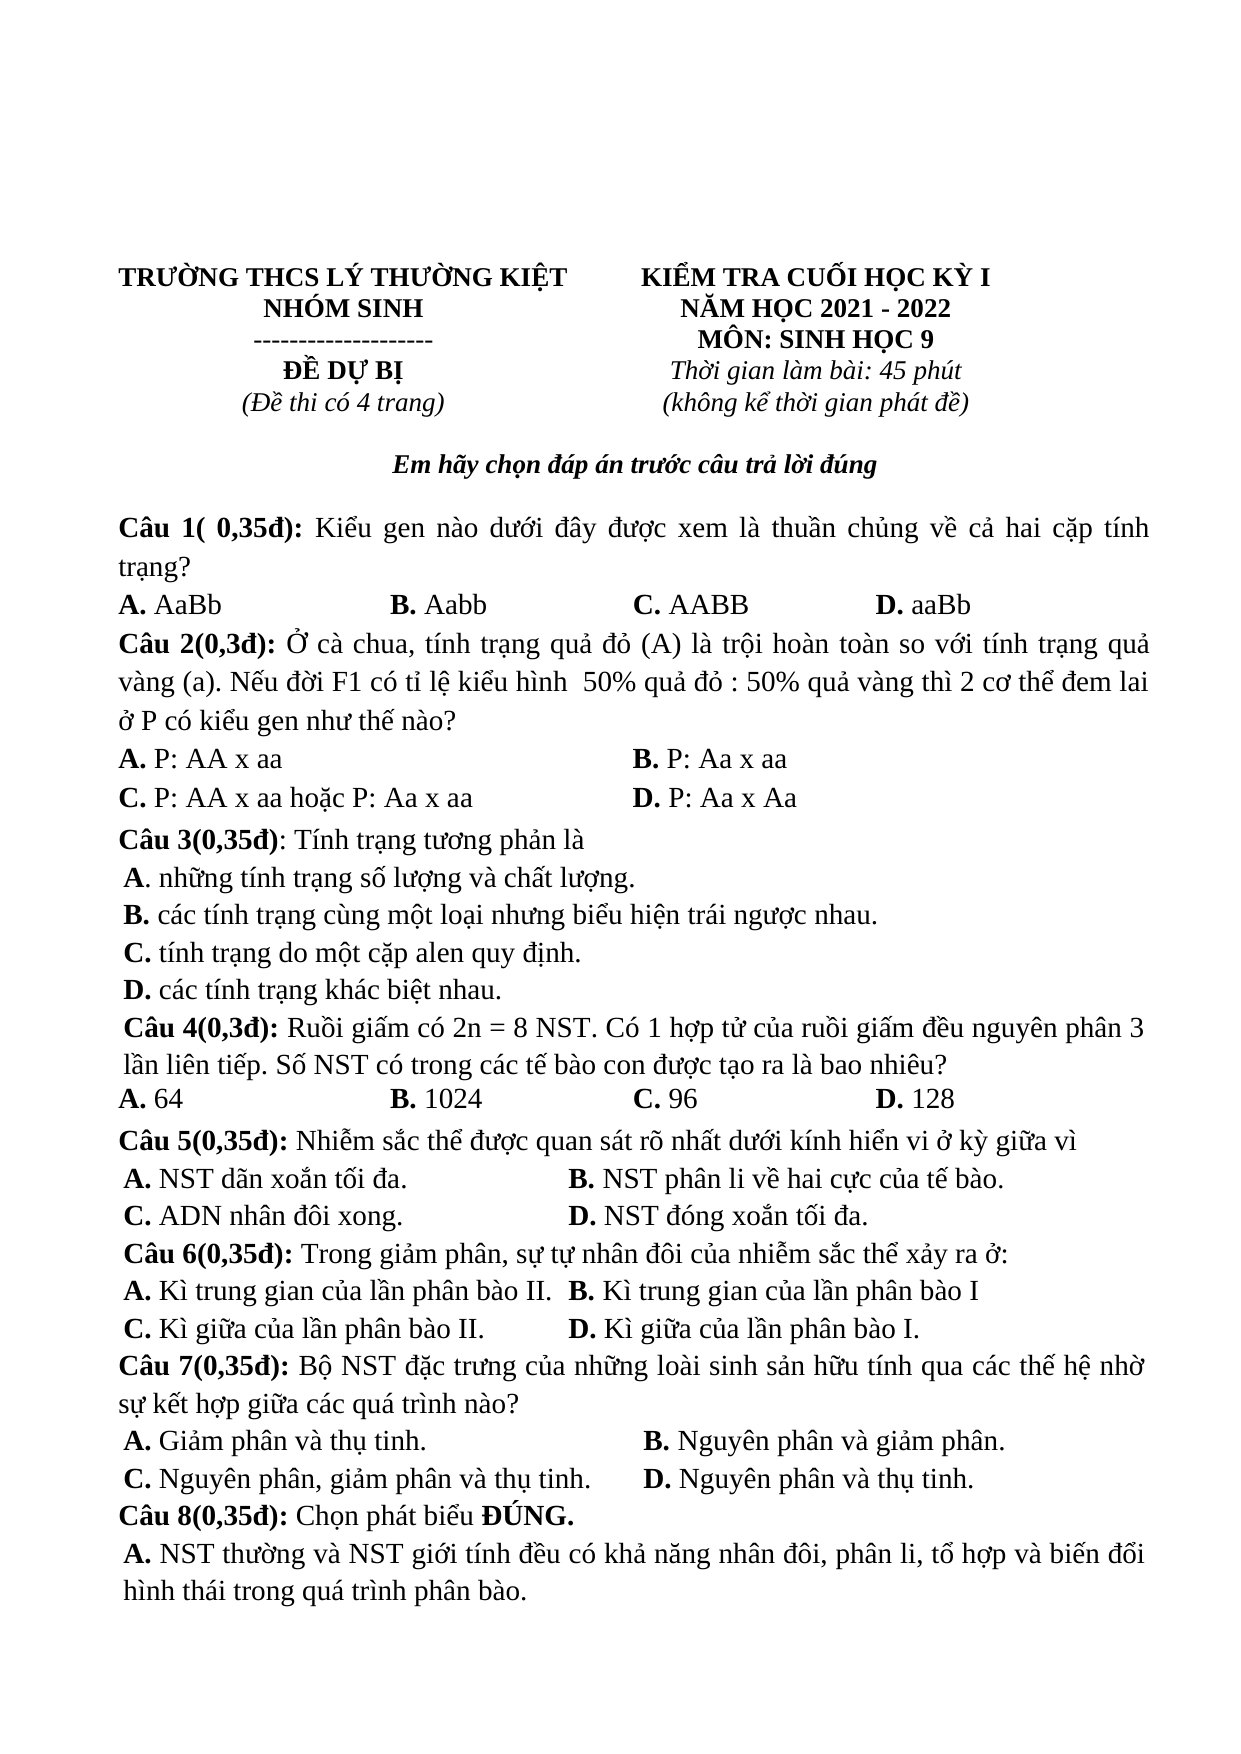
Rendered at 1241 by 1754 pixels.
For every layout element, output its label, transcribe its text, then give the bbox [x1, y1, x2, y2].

text Câu 2(0,3đ): Ở cà chua, tính trạng quả đỏ (A) là trội hoàn toàn so với tính trạng quả vàng (a). Nếu đời F1 có tỉ lệ kiểu hình 50% quả đỏ : 50% quả vàng thì 2 cơ thể đem lai ở P có kiểu gen như thế nào? [118, 626, 1152, 736]
text A. Giảm phân và thụ tinh. B. Nguyên phân và giảm phân. [123, 1419, 1147, 1457]
text A. P: AA x aa B. P: Aa x aa [118, 741, 1152, 775]
text C. Kì giữa của lần phân bào II. D. Kì giữa của lần phân bào I. [123, 1307, 1147, 1344]
text Câu 7(0,35đ): Bộ NST đặc trưng của những loài sinh sản hữu tính qua các thế hệ nhờ sự kết hợp giữa các quá trình nào? [118, 1344, 1147, 1419]
text A. NST thường và NST giới tính đều có khả năng nhân đôi, phân li, tổ hợp và biến đổi hình thái trong quá trình phân bào. [123, 1532, 1147, 1607]
text Câu 8(0,35đ): Chọn phát biểu ĐÚNG. [118, 1494, 1147, 1532]
text C. ADN nhân đôi xong. D. NST đóng xoắn tối đa. [123, 1194, 1147, 1232]
text A. NST dãn xoắn tối đa. B. NST phân li về hai cực của tế bào. [123, 1157, 1147, 1194]
table_header KIỂM TRA CUỐI HỌC KỲ I NĂM HỌC 2021 - 2022 MÔN: SINH HỌC 9 Thời gian làm bài: 45 phút (không kể thời gian phát đề) [579, 261, 1052, 417]
text A. những tính trạng số lượng và chất lượng. [123, 856, 1147, 893]
table_header TRƯỜNG THCS LÝ THƯỜNG KIỆT NHÓM SINH -------------------- ĐỀ DỰ BỊ (Đề thi có 4 trang) [107, 261, 579, 417]
text Câu 4(0,3đ): Ruồi giấm có 2n = 8 NST. Có 1 hợp tử của ruồi giấm đều nguyên phân 3 lần liên tiếp. Số NST có trong các tế bào con được tạo ra là bao nhiêu? [123, 1006, 1147, 1081]
text Câu 5(0,35đ): Nhiễm sắc thể được quan sát rõ nhất dưới kính hiển vi ở kỳ giữa vì [118, 1119, 1147, 1157]
text C. P: AA x aa hoặc P: Aa x aa D. P: Aa x Aa [118, 780, 1152, 813]
text C. tính trạng do một cặp alen quy định. [123, 931, 1147, 968]
text A. AaBb B. Aabb C. AABB D. aaBb [118, 587, 1152, 621]
text Em hãy chọn đáp án trước câu trả lời đúng [118, 448, 1152, 479]
text A. 64 B. 1024 C. 96 D. 128 [118, 1081, 1152, 1114]
text B. các tính trạng cùng một loại nhưng biểu hiện trái ngược nhau. [123, 893, 1147, 931]
text Câu 3(0,35đ): Tính trạng tương phản là [118, 818, 1147, 856]
text Câu 6(0,35đ): Trong giảm phân, sự tự nhân đôi của nhiễm sắc thể xảy ra ở: [123, 1232, 1147, 1269]
text C. Nguyên phân, giảm phân và thụ tinh. D. Nguyên phân và thụ tinh. [123, 1457, 1147, 1494]
text A. Kì trung gian của lần phân bào II. B. Kì trung gian của lần phân bào I [123, 1269, 1147, 1307]
text Câu 1( 0,35đ): Kiểu gen nào dưới đây được xem là thuần chủng về cả hai cặp tính trạng? [118, 510, 1152, 582]
text D. các tính trạng khác biệt nhau. [123, 968, 1147, 1006]
